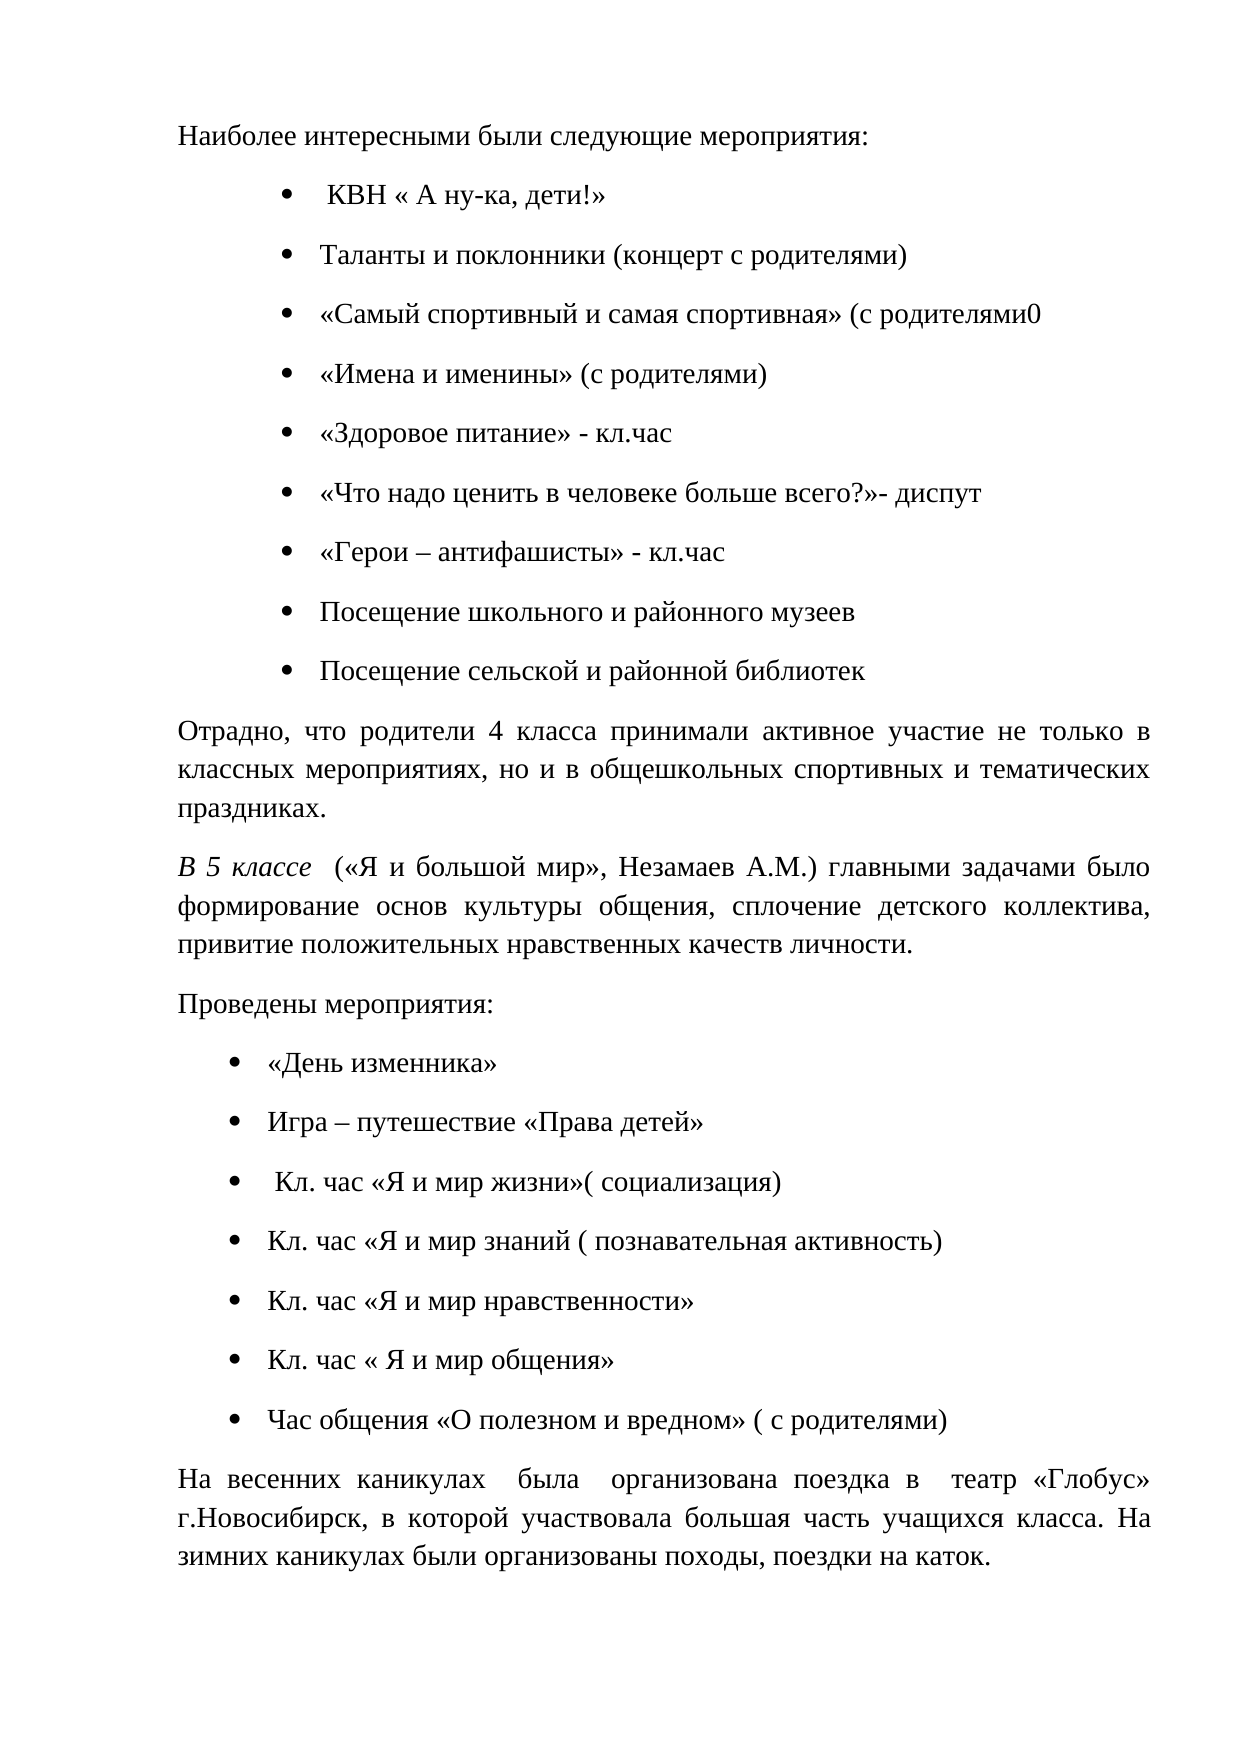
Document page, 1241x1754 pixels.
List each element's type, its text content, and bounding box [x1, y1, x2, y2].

list Час общения «О полезном и вредном» ( с родителями) [229, 1402, 1152, 1436]
list «Имена и именины» (с родителями) [282, 356, 1152, 389]
list «Герои – антифашисты» - кл.час [282, 534, 1152, 568]
list «День изменника» [229, 1045, 1152, 1079]
text Наиболее интересными были следующие мероприятия: [177, 118, 1152, 152]
text Проведены мероприятия: [177, 986, 1152, 1019]
list Посещение сельской и районной библиотек [282, 653, 1152, 687]
list Кл. час «Я и мир жизни»( социализация) [229, 1164, 1152, 1198]
list КВН « А ну-ка, дети!» [282, 177, 1152, 211]
text В 5 классе («Я и большой мир», Незамаев А.М.) главными задачами было формирование основ культуры общения, сплочение детского коллектива, привитие положительных нравственных качеств личности. [177, 849, 1152, 960]
list Кл. час «Я и мир знаний ( познавательная активность) [229, 1223, 1152, 1257]
text Отрадно, что родители 4 класса принимали активное участие не только в классных мероприятиях, но и в общешкольных спортивных и тематических праздниках. [177, 713, 1152, 823]
list Посещение школьного и районного музеев [282, 594, 1152, 627]
list Кл. час « Я и мир общения» [229, 1342, 1152, 1376]
list Игра – путешествие «Права детей» [229, 1104, 1152, 1138]
list «Что надо ценить в человеке больше всего?»- диспут [282, 475, 1152, 508]
list Таланты и поклонники (концерт с родителями) [282, 237, 1152, 271]
list «Здоровое питание» - кл.час [282, 415, 1152, 449]
list Кл. час «Я и мир нравственности» [229, 1283, 1152, 1317]
text На весенних каникулах была организована поездка в театр «Глобус» г.Новосибирск, в которой участвовала большая часть учащихся класса. На зимних каникулах были организованы походы, поездки на каток. [177, 1461, 1152, 1572]
list «Самый спортивный и самая спортивная» (с родителями0 [282, 296, 1152, 330]
